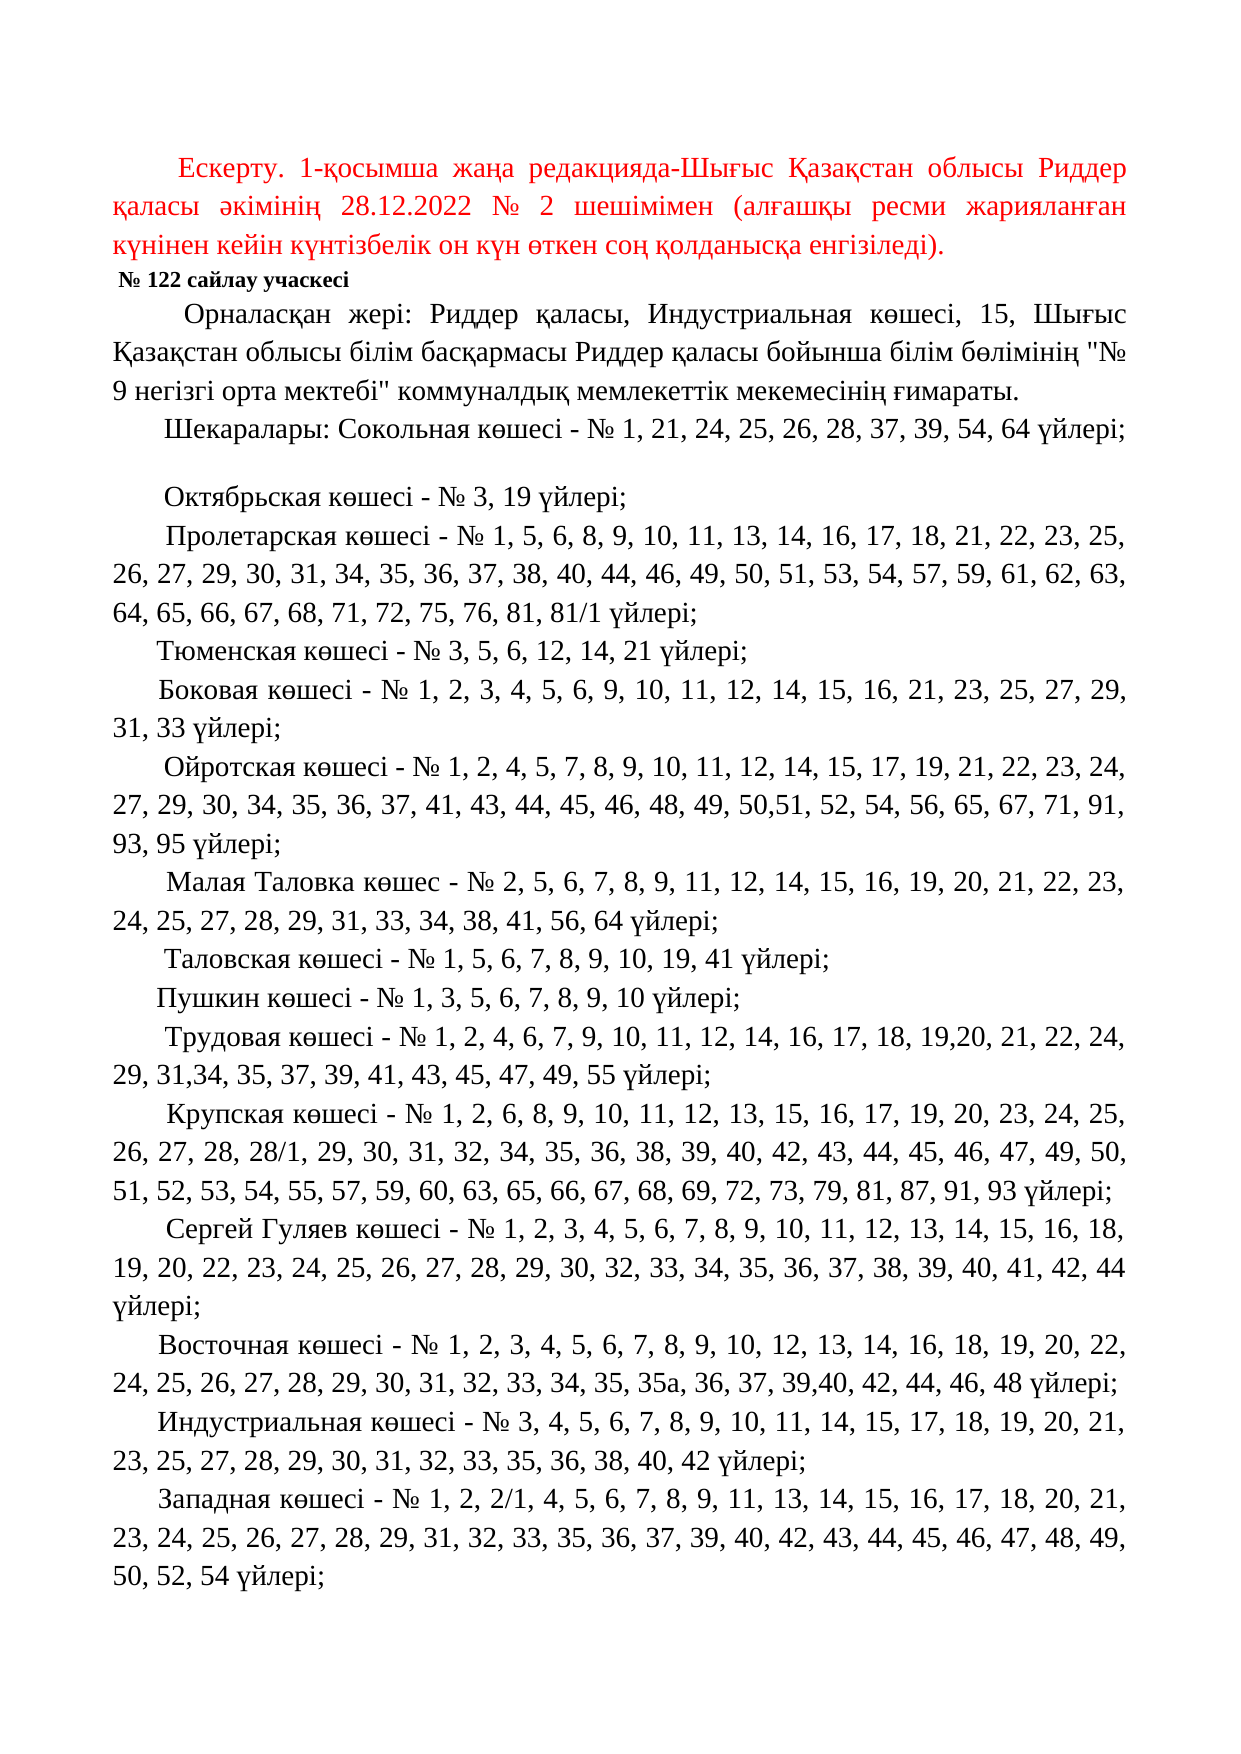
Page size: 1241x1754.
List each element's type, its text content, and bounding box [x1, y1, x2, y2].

text Малая Таловка көшес - № 2, 5, 6, 7, 8, 9, 11, 12, 14, 15, 16, 19, 20, 21, 22, 23, 24, 25, 27, 28, 29, 31, 33, 34, 38, 41, 56, 64 үйлері; [112, 864, 1128, 937]
text Крупская көшесі - № 1, 2, 6, 8, 9, 10, 11, 12, 13, 15, 16, 17, 19, 20, 23, 24, 25, 26, 27, 28, 28/1, 29, 30, 31, 32, 34, 35, 36, 38, 39, 40, 42, 43, 44, 45, 46, 47, 49, 50, 51, 52, 53, 54, 55, 57, 59, 60, 63, 65, 66, 67, 68, 69, 72, 73, 79, 81, 87, 91, 93 үйлері; [112, 1096, 1128, 1206]
text Индустриальная көшесі - № 3, 4, 5, 6, 7, 8, 9, 10, 11, 14, 15, 17, 18, 19, 20, 21, 23, 25, 27, 28, 29, 30, 31, 32, 33, 35, 36, 38, 40, 42 үйлері; [112, 1404, 1128, 1476]
text Октябрьская көшесі - № 3, 19 үйлері; [112, 479, 1128, 513]
text Ойротская көшесі - № 1, 2, 4, 5, 7, 8, 9, 10, 11, 12, 14, 15, 17, 19, 21, 22, 23, 24, 27, 29, 30, 34, 35, 36, 37, 41, 43, 44, 45, 46, 48, 49, 50,51, 52, 54, 56, 65, 67, 71, 91, 93, 95 үйлері; [112, 749, 1128, 859]
text № 122 сайлау учаскесі [112, 266, 1128, 292]
text Ескерту. 1-қосымша жаңа редакцияда-Шығыс Қазақстан облысы Риддер қаласы әкімінің 28.12.2022 № 2 шешімімен (алғашқы ресми жарияланған күнінен кейін күнтізбелік он күн өткен соң қолданысқа енгізіледі). [112, 150, 1128, 261]
text Пролетарская көшесі - № 1, 5, 6, 8, 9, 10, 11, 13, 14, 16, 17, 18, 21, 22, 23, 25, 26, 27, 29, 30, 31, 34, 35, 36, 37, 38, 40, 44, 46, 49, 50, 51, 53, 54, 57, 59, 61, 62, 63, 64, 65, 66, 67, 68, 71, 72, 75, 76, 81, 81/1 үйлері; [112, 518, 1128, 628]
text Шекаралары: Сокольная көшесі - № 1, 21, 24, 25, 26, 28, 37, 39, 54, 64 үйлері; [112, 411, 1128, 475]
text Сергей Гуляев көшесі - № 1, 2, 3, 4, 5, 6, 7, 8, 9, 10, 11, 12, 13, 14, 15, 16, 18, 19, 20, 22, 23, 24, 25, 26, 27, 28, 29, 30, 32, 33, 34, 35, 36, 37, 38, 39, 40, 41, 42, 44 үйлері; [112, 1211, 1128, 1322]
text Западная көшесі - № 1, 2, 2/1, 4, 5, 6, 7, 8, 9, 11, 13, 14, 15, 16, 17, 18, 20, 21, 23, 24, 25, 26, 27, 28, 29, 31, 32, 33, 35, 36, 37, 39, 40, 42, 43, 44, 45, 46, 47, 48, 49, 50, 52, 54 үйлері; [112, 1481, 1128, 1592]
text Восточная көшесі - № 1, 2, 3, 4, 5, 6, 7, 8, 9, 10, 12, 13, 14, 16, 18, 19, 20, 22, 24, 25, 26, 27, 28, 29, 30, 31, 32, 33, 34, 35, 35а, 36, 37, 39,40, 42, 44, 46, 48 үйлері; [112, 1327, 1128, 1399]
text Трудовая көшесі - № 1, 2, 4, 6, 7, 9, 10, 11, 12, 14, 16, 17, 18, 19,20, 21, 22, 24, 29, 31,34, 35, 37, 39, 41, 43, 45, 47, 49, 55 үйлері; [112, 1019, 1128, 1091]
text Тюменская көшесі - № 3, 5, 6, 12, 14, 21 үйлері; [112, 633, 1128, 667]
text Таловская көшесі - № 1, 5, 6, 7, 8, 9, 10, 19, 41 үйлері; [112, 942, 1128, 975]
text Боковая көшесі - № 1, 2, 3, 4, 5, 6, 9, 10, 11, 12, 14, 15, 16, 21, 23, 25, 27, 29, 31, 33 үйлері; [112, 672, 1128, 744]
text Пушкин көшесі - № 1, 3, 5, 6, 7, 8, 9, 10 үйлері; [112, 980, 1128, 1014]
text Орналасқан жері: Риддер қаласы, Индустриальная көшесі, 15, Шығыс Қазақстан облысы білім басқармасы Риддер қаласы бойынша білім бөлімінің "№ 9 негізгі орта мектебі" коммуналдық мемлекеттік мекемесінің ғимараты. [112, 296, 1128, 406]
